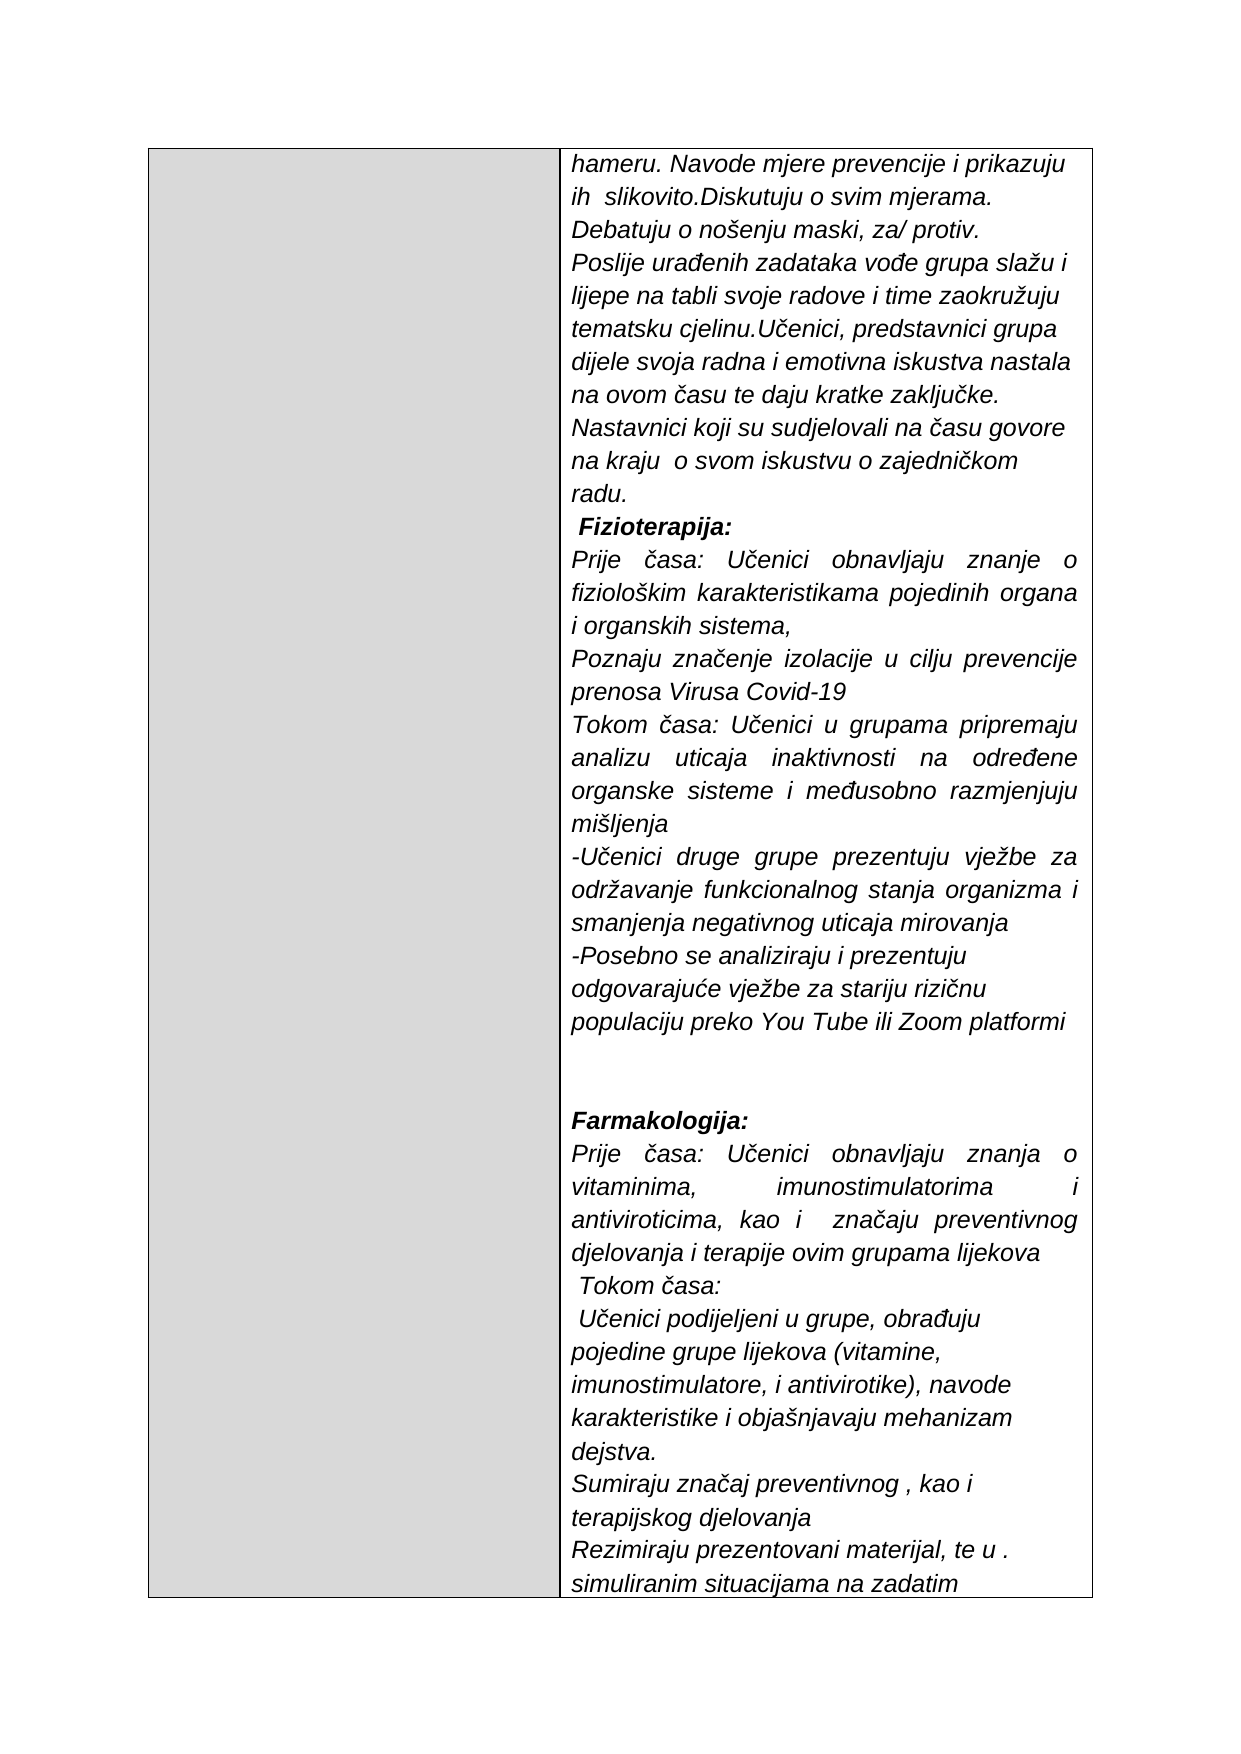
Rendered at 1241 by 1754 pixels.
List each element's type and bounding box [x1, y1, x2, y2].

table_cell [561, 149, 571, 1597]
table_cell [149, 149, 559, 1597]
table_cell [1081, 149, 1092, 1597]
